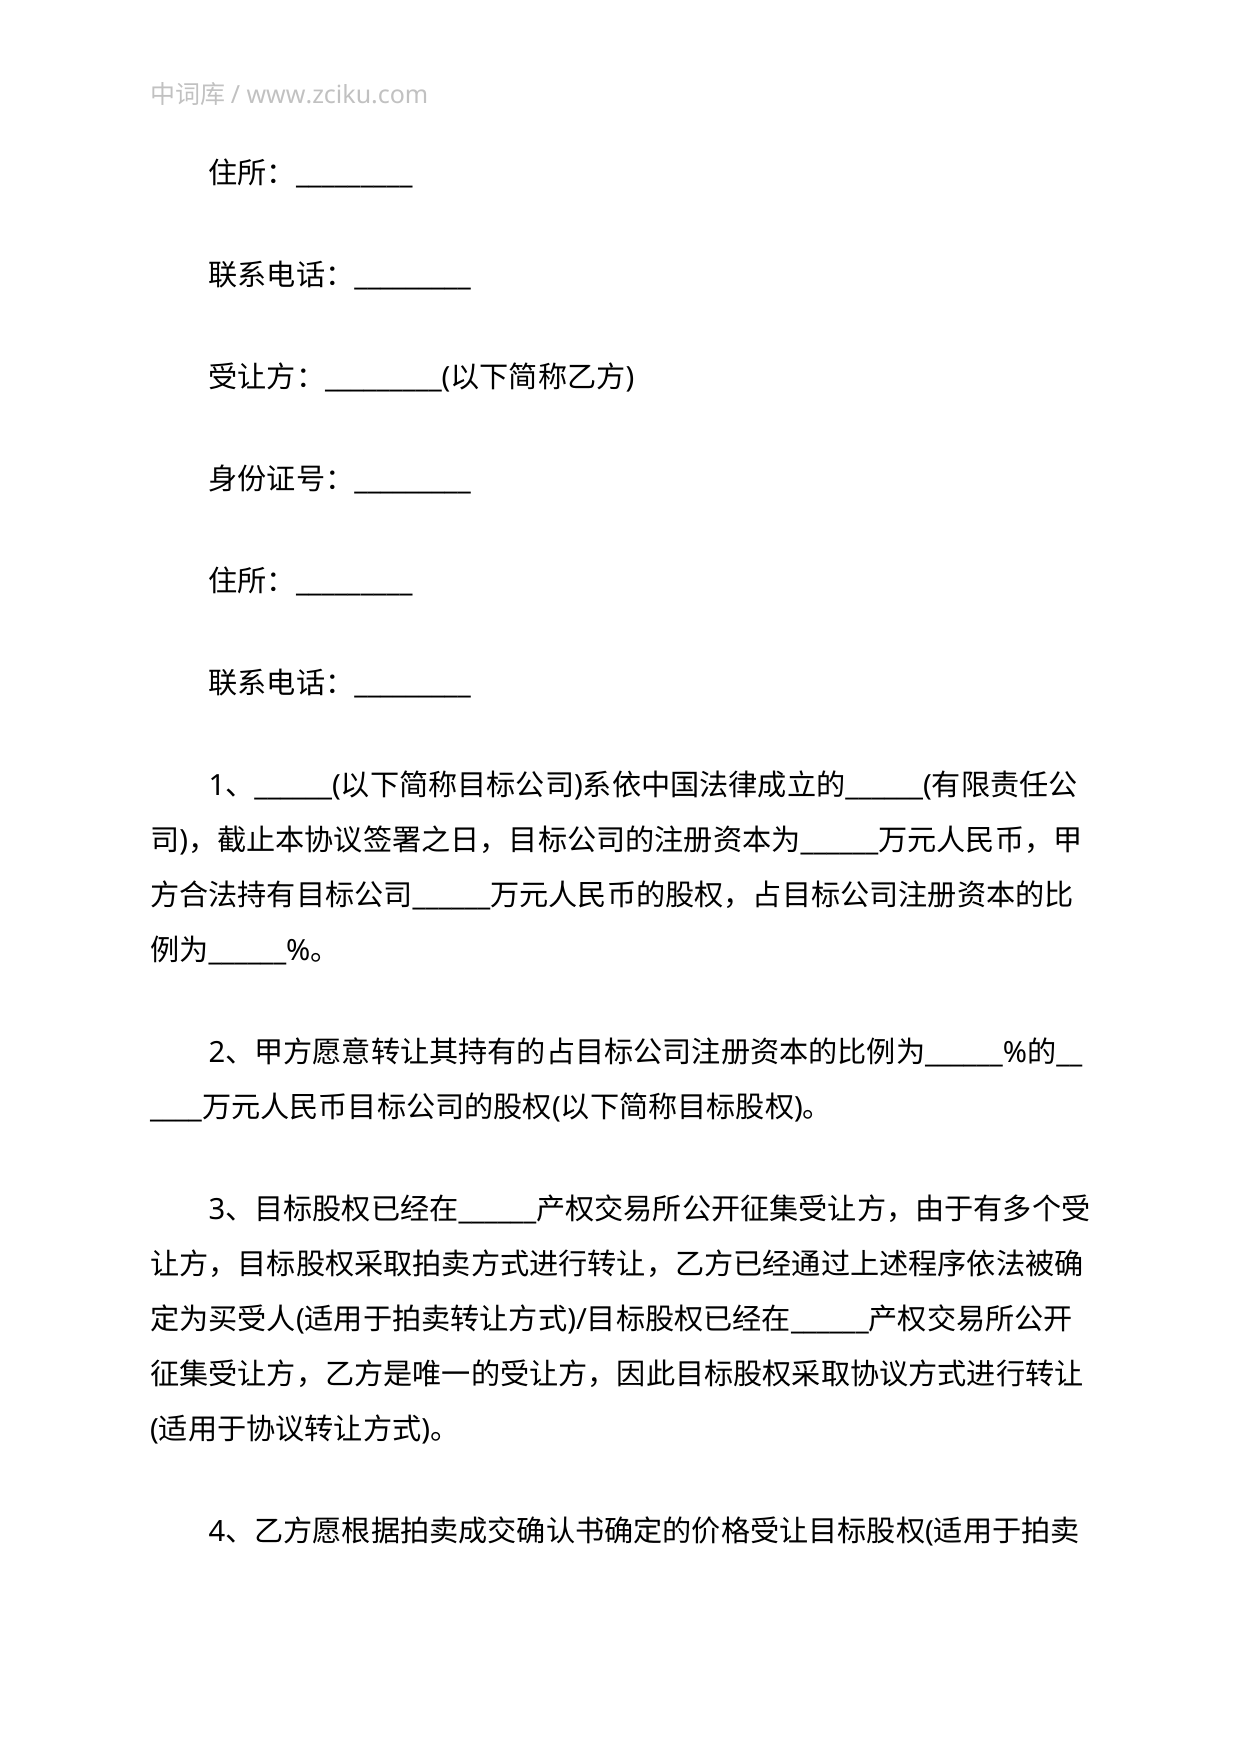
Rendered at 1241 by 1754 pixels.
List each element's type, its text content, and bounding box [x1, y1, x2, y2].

text 1、______(以下简称目标公司)系依中国法律成立的______(有限责任公司)，截止本协议签署之日，目标公司的注册资本为______万元人民币，甲方合法持有目标公司______万元人民币的股权，占目标公司注册资本的比例为______%。 [150, 762, 1090, 969]
text 3、目标股权已经在______产权交易所公开征集受让方，由于有多个受让方，目标股权采取拍卖方式进行转让，乙方已经通过上述程序依法被确定为买受人(适用于拍卖转让方式)/目标股权已经在______产权交易所公开征集受让方，乙方是唯一的受让方，因此目标股权采取协议方式进行转让(适用于协议转让方式)。 [150, 1186, 1090, 1448]
text 2、甲方愿意转让其持有的占目标公司注册资本的比例为______%的______万元人民币目标公司的股权(以下简称目标股权)。 [150, 1029, 1090, 1126]
text 联系电话：_________ [150, 252, 1090, 294]
text 受让方：_________(以下简称乙方) [150, 354, 1090, 396]
text 联系电话：_________ [150, 660, 1090, 702]
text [150, 1508, 1090, 1550]
text 住所：_________ [150, 150, 1090, 192]
text 住所：_________ [150, 558, 1090, 600]
text 身份证号：_________ [150, 456, 1090, 498]
